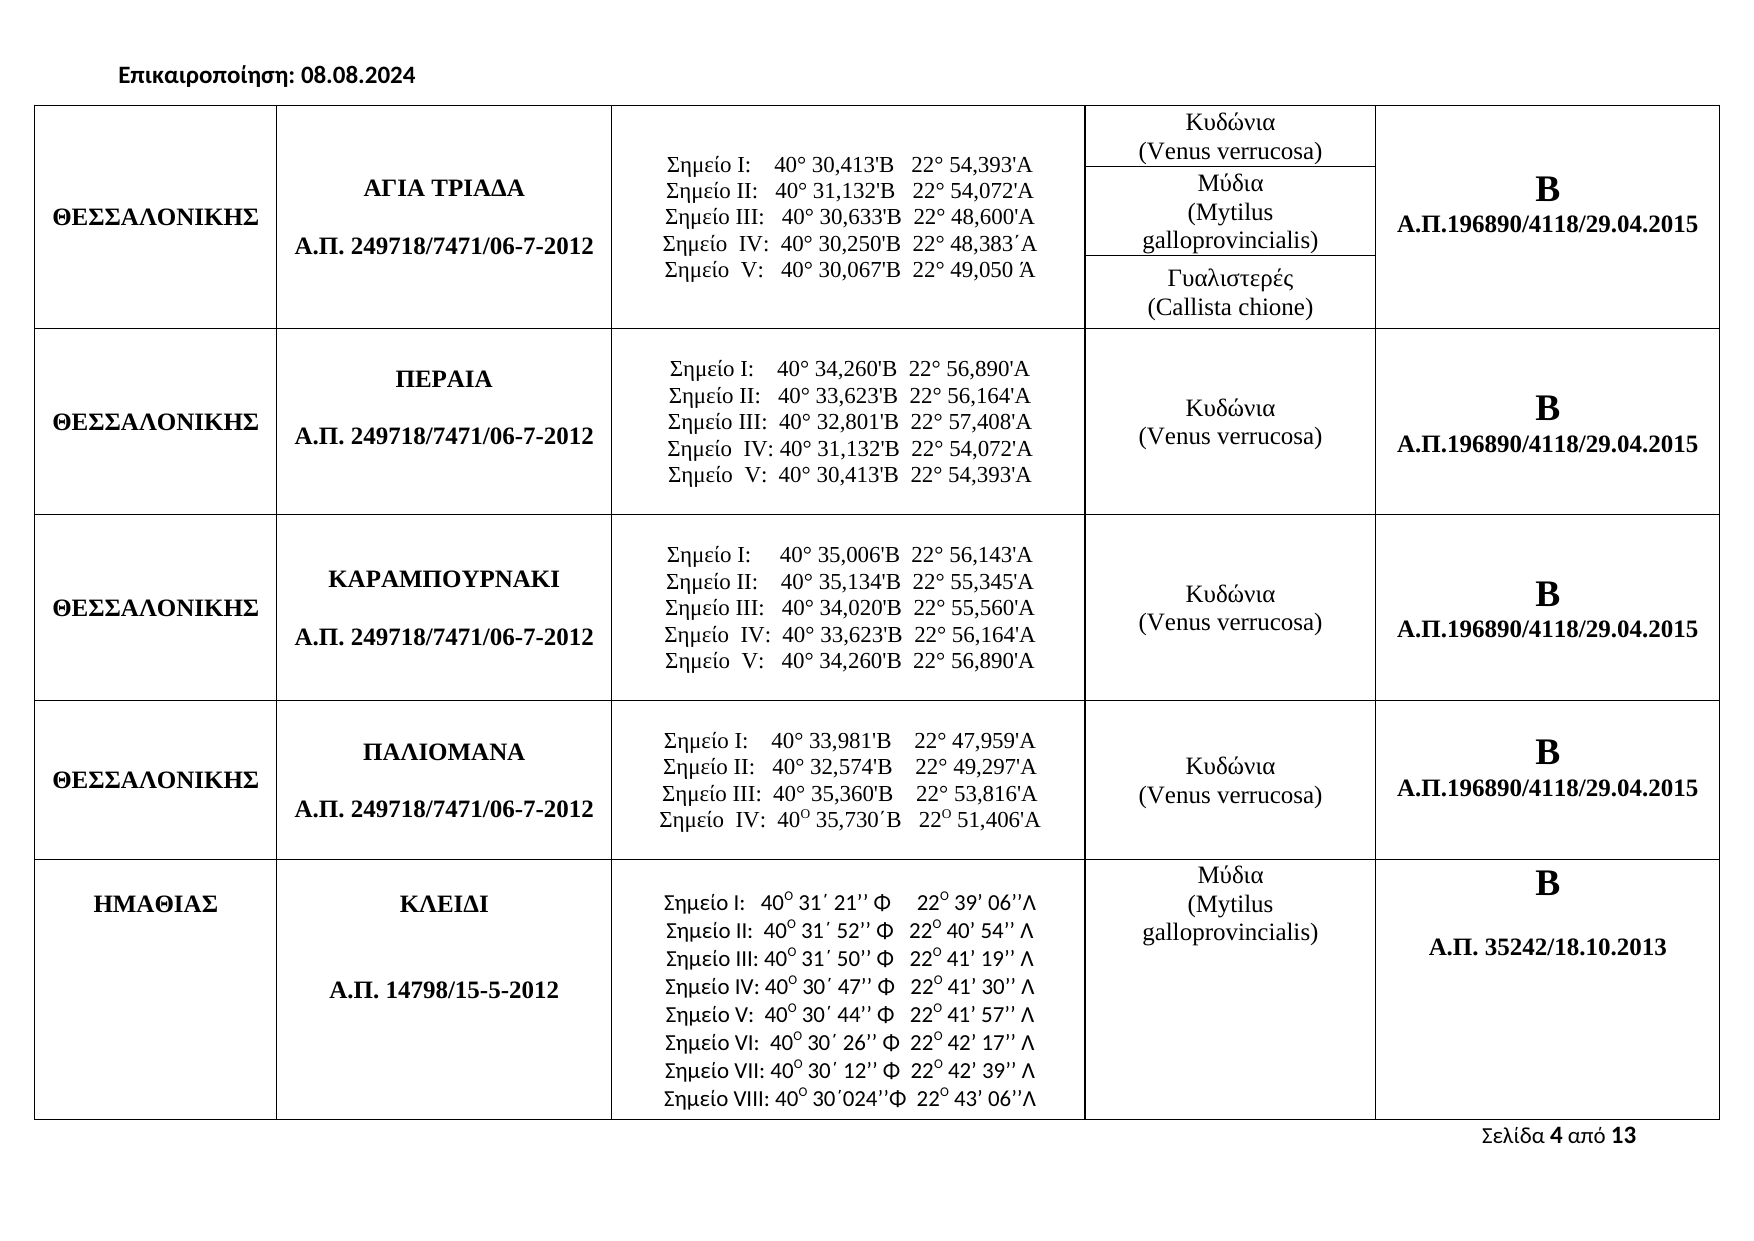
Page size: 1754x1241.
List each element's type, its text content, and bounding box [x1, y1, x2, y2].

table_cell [1376, 860, 1719, 1119]
table_cell ΗΜΑΘΙΑΣ [35, 860, 276, 1119]
table_cell ΠΕΡΑΙΑ Α.Π. 249718/7471/06-7-2012 [277, 329, 611, 514]
table_cell Β Α.Π.196890/4118/29.04.2015 [1376, 515, 1719, 700]
table_cell Σημείο Ι: 40° 30,413'Β 22° 54,393'Α Σημείο ΙΙ: 40° 31,132'Β 22° 54,072'Α Σημείο ΙΙΙ: 40° 30,633'Β 22° 48,600'Α Σημείο IV: 40° 30,250'Β 22° 48,383΄Α Σημείο V: 40° 30,067'Β 22° 49,050 Ά [612, 106, 1084, 328]
table_cell Κυδώνια (Venus verrucosa) [1086, 515, 1375, 700]
table_cell Κυδώνια (Venus verrucosa) [1086, 701, 1375, 859]
table_cell Σημείο Ι: 40° 34,260'Β 22° 56,890'Α Σημείο ΙΙ: 40° 33,623'Β 22° 56,164'Α Σημείο ΙΙΙ: 40° 32,801'Β 22° 57,408'Α Σημείο IV: 40° 31,132'Β 22° 54,072'Α Σημείο V: 40° 30,413'Β 22° 54,393'Α [612, 329, 1084, 514]
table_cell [277, 860, 611, 1119]
table_cell Σημείο Ι: 40° 35,006'Β 22° 56,143'Α Σημείο ΙΙ: 40° 35,134'Β 22° 55,345'Α Σημείο ΙΙΙ: 40° 34,020'Β 22° 55,560'Α Σημείο IV: 40° 33,623'Β 22° 56,164'Α Σημείο V: 40° 34,260'Β 22° 56,890'Α [612, 515, 1084, 700]
table_cell ΑΓΙΑ ΤΡΙΑΔΑ Α.Π. 249718/7471/06-7-2012 [277, 106, 611, 328]
table_cell ΘΕΣΣΑΛΟΝΙΚΗΣ [35, 701, 276, 859]
table_cell Μύδια (Mytilus galloprovincialis) [1086, 167, 1375, 255]
table_cell ΘΕΣΣΑΛΟΝΙΚΗΣ [35, 329, 276, 514]
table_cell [1376, 106, 1719, 328]
table_cell Κυδώνια (Venus verrucosa) [1086, 106, 1375, 166]
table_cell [612, 860, 1084, 1119]
table_cell Κυδώνια (Venus verrucosa) [1086, 329, 1375, 514]
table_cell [1086, 860, 1375, 1119]
table_cell Β Α.Π.196890/4118/29.04.2015 [1376, 701, 1719, 859]
table_cell Σημείο Ι: 40° 33,981'Β 22° 47,959'Α Σημείο ΙΙ: 40° 32,574'Β 22° 49,297'Α Σημείο ΙΙΙ: 40° 35,360'Β 22° 53,816'Α Σημείο IV: 40Ο 35,730΄Β 22Ο 51,406'Α [612, 701, 1084, 859]
table_cell ΘΕΣΣΑΛΟΝΙΚΗΣ [35, 515, 276, 700]
table_cell Β Α.Π.196890/4118/29.04.2015 [1376, 329, 1719, 514]
table_cell ΚΑΡΑΜΠΟΥΡΝΑΚΙ Α.Π. 249718/7471/06-7-2012 [277, 515, 611, 700]
table_cell ΠΑΛΙΟΜΑΝΑ Α.Π. 249718/7471/06-7-2012 [277, 701, 611, 859]
table_cell Γυαλιστερές (Callista chione) [1086, 256, 1375, 328]
table_cell ΘΕΣΣΑΛΟΝΙΚΗΣ [35, 106, 276, 328]
